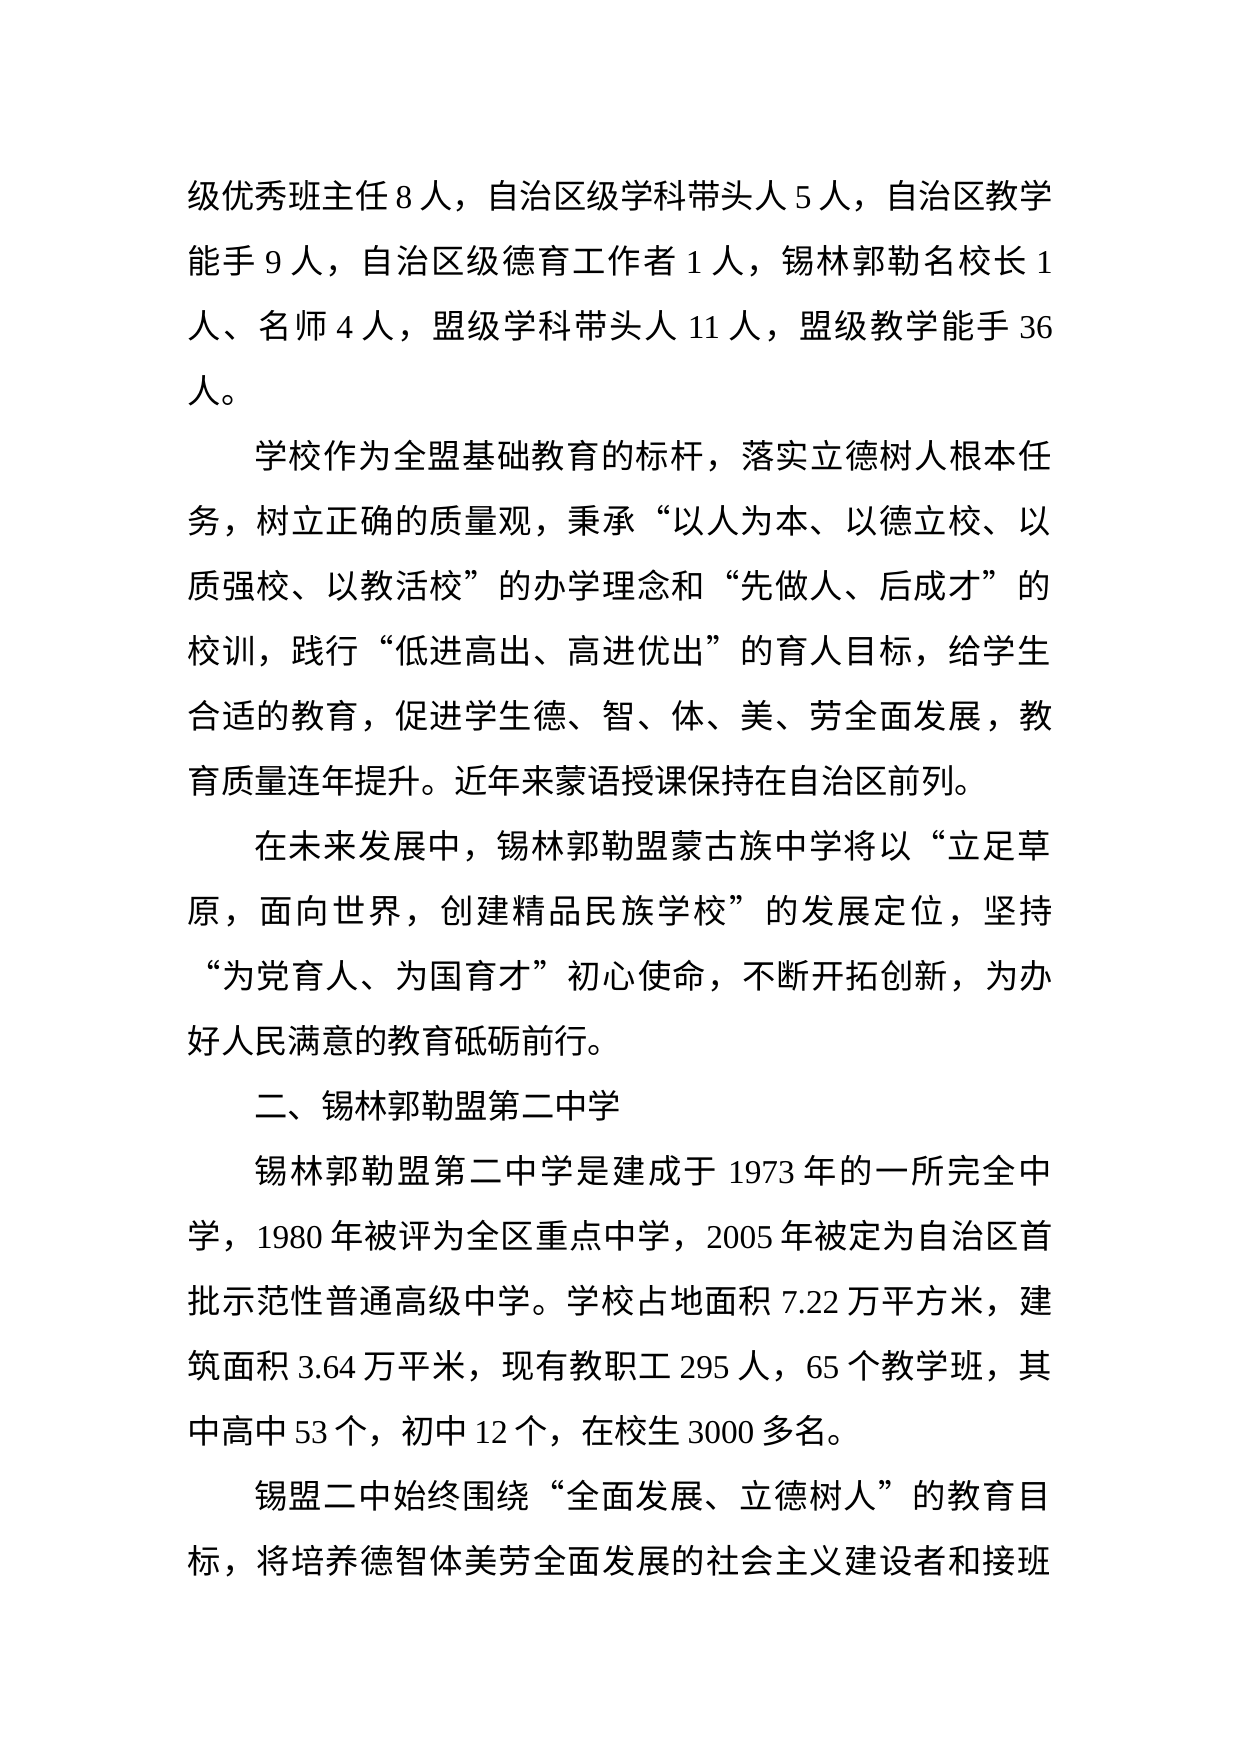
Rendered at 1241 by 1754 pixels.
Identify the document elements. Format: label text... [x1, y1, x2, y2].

list 二、锡林郭勒盟第二中学 [187, 1072, 1053, 1137]
text 锡林郭勒盟第二中学是建成于1973年的一所完全中学，1980年被评为全区重点中学，2005年被定为自治区首批示范性普通高级中学。学校占地面积7.22万平方米，建筑面积3.64万平米，现有教职工295人，65个教学班，其中高中53个，初中12个，在校生3000多名。 [187, 1137, 1053, 1462]
text 在未来发展中，锡林郭勒盟蒙古族中学将以“立足草原，面向世界，创建精品民族学校”的发展定位，坚持“为党育人、为国育才”初心使命，不断开拓创新，为办好人民满意的教育砥砺前行。 [187, 812, 1053, 1072]
text 学校作为全盟基础教育的标杆，落实立德树人根本任务，树立正确的质量观，秉承“以人为本、以德立校、以质强校、以教活校”的办学理念和“先做人、后成才”的校训，践行“低进高出、高进优出”的育人目标，给学生合适的教育，促进学生德、智、体、美、劳全面发展，教育质量连年提升。近年来蒙语授课保持在自治区前列。 [187, 422, 1053, 812]
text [187, 1462, 1053, 1592]
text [187, 162, 1053, 422]
